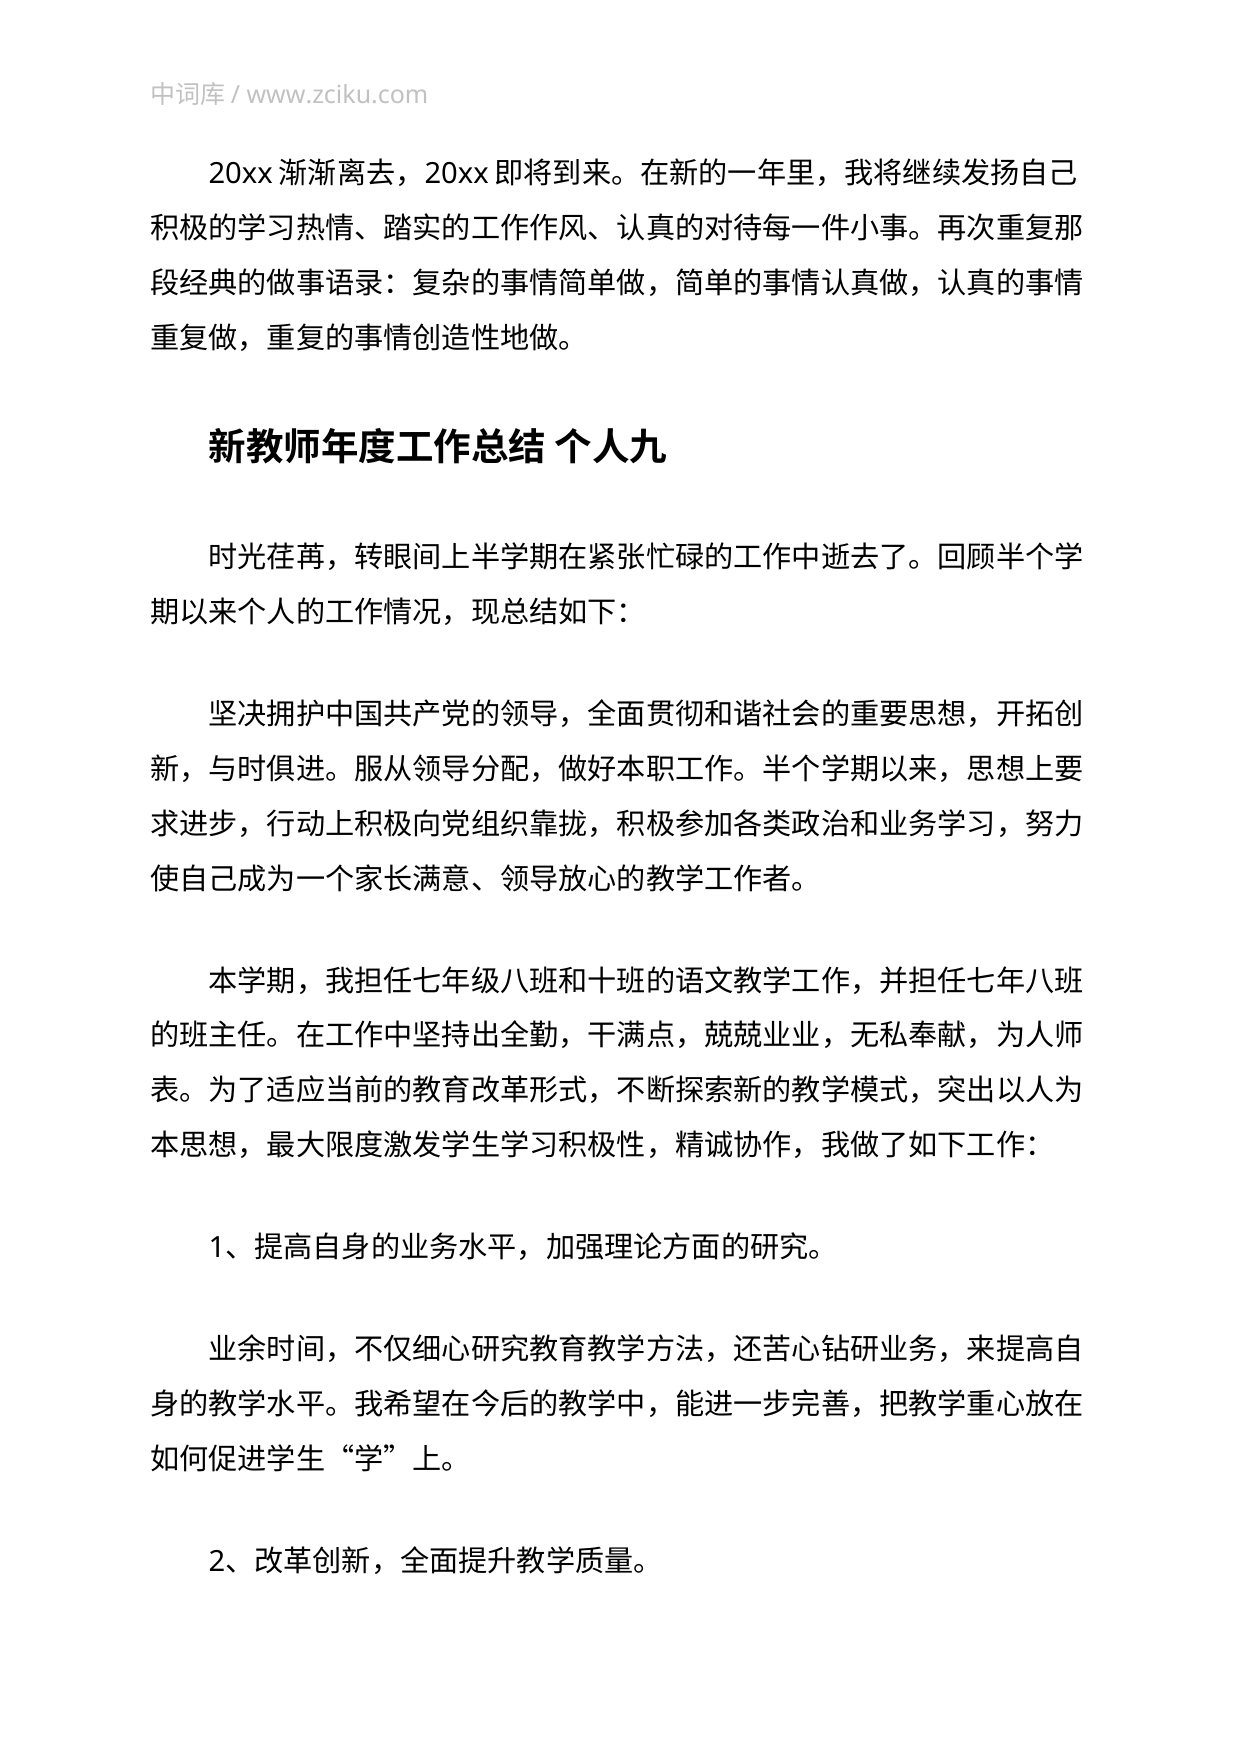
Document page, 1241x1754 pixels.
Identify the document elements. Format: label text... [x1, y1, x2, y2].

text 1、提高自身的业务水平，加强理论方面的研究。 [150, 1223, 1090, 1266]
text 新教师年度工作总结 个人九 [150, 417, 1090, 471]
text 坚决拥护中国共产党的领导，全面贯彻和谐社会的重要思想，开拓创新，与时俱进。服从领导分配，做好本职工作。半个学期以来，思想上要求进步，行动上积极向党组织靠拢，积极参加各类政治和业务学习，努力使自己成为一个家长满意、领导放心的教学工作者。 [150, 691, 1090, 898]
text 本学期，我担任七年级八班和十班的语文教学工作，并担任七年八班的班主任。在工作中坚持出全勤，干满点，兢兢业业，无私奉献，为人师表。为了适应当前的教育改革形式，不断探索新的教学模式，突出以人为本思想，最大限度激发学生学习积极性，精诚协作，我做了如下工作： [150, 957, 1090, 1164]
text 2、改革创新，全面提升教学质量。 [150, 1537, 1090, 1579]
text 时光荏苒，转眼间上半学期在紧张忙碌的工作中逝去了。回顾半个学期以来个人的工作情况，现总结如下： [150, 534, 1090, 631]
text 20xx渐渐离去，20xx即将到来。在新的一年里，我将继续发扬自己积极的学习热情、踏实的工作作风、认真的对待每一件小事。再次重复那段经典的做事语录：复杂的事情简单做，简单的事情认真做，认真的事情重复做，重复的事情创造性地做。 [150, 150, 1090, 357]
text 业余时间，不仅细心研究教育教学方法，还苦心钻研业务，来提高自身的教学水平。我希望在今后的教学中，能进一步完善，把教学重心放在如何促进学生“学”上。 [150, 1326, 1090, 1478]
